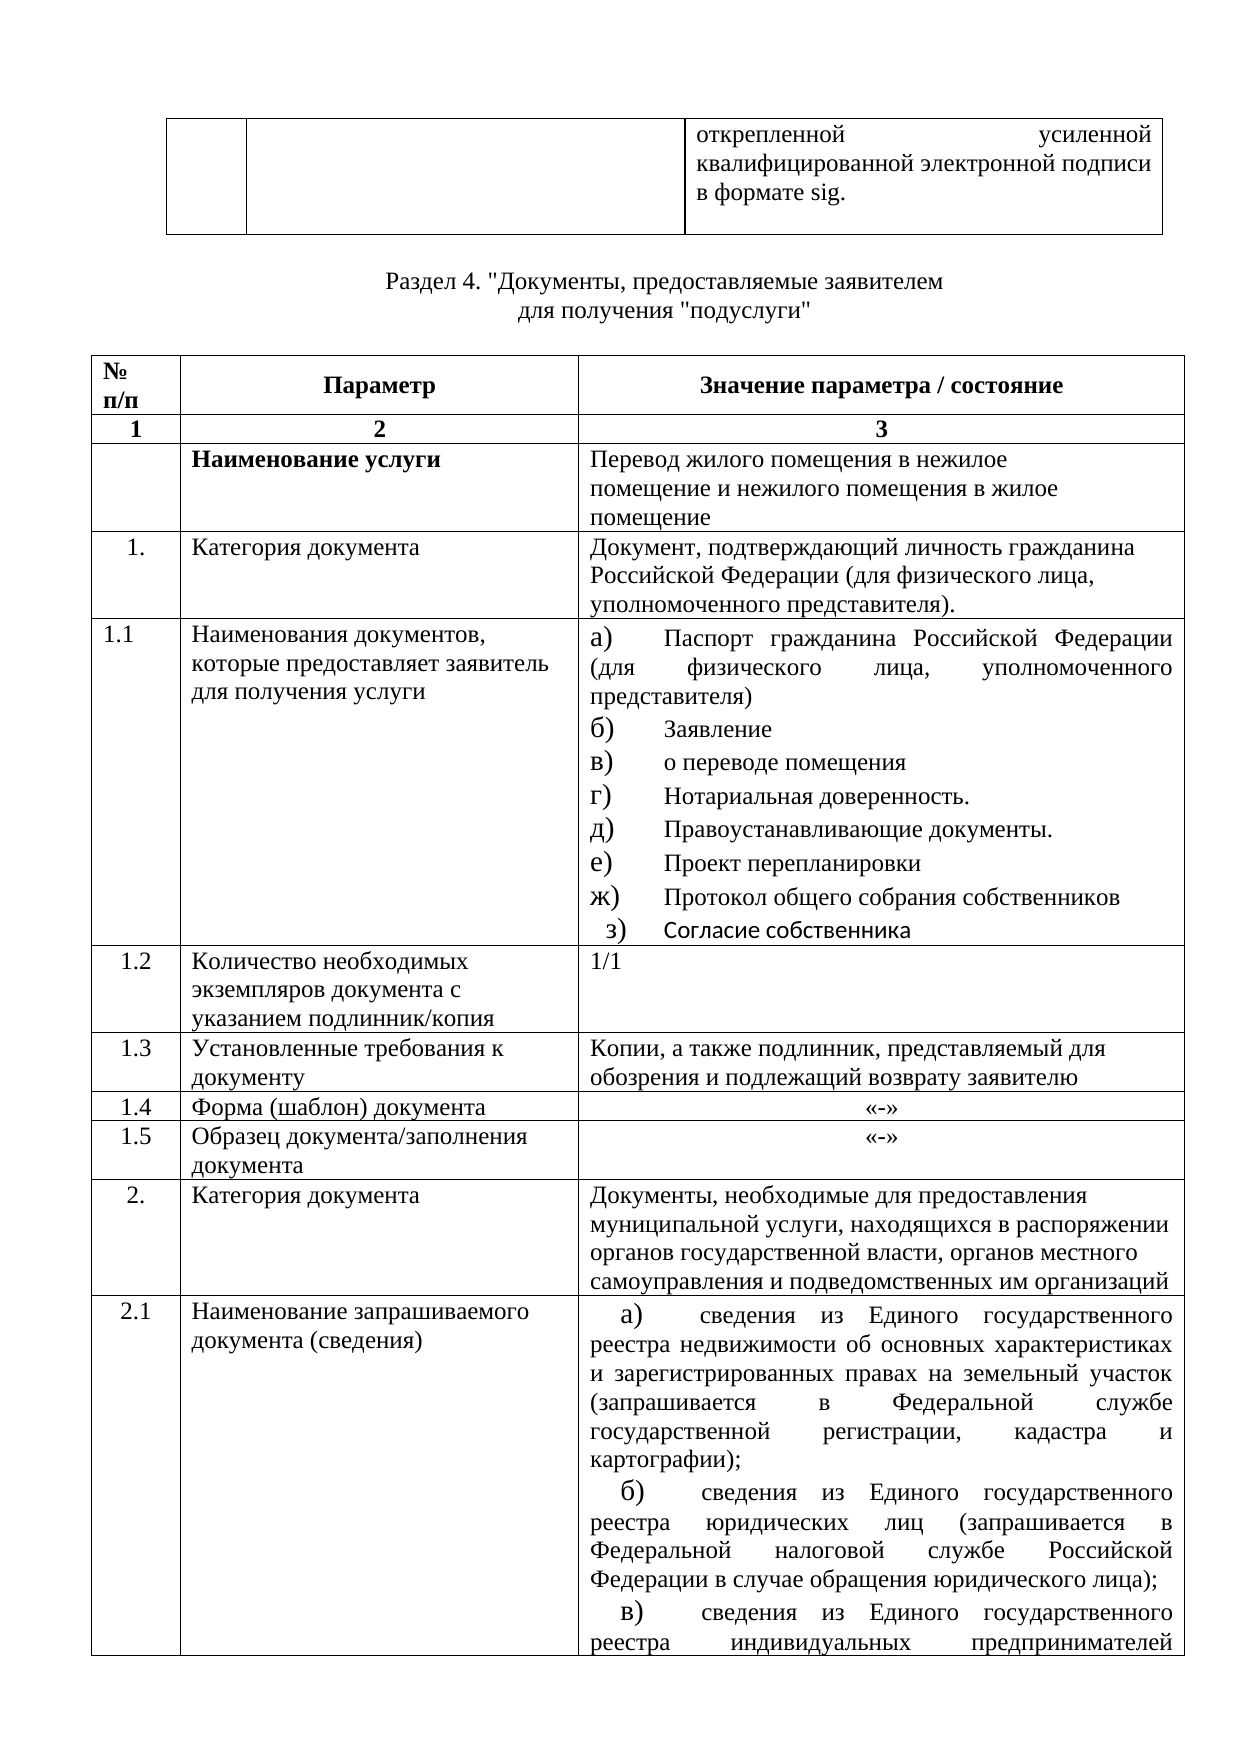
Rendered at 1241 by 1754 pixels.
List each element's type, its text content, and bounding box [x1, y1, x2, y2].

table_cell 7. [167, 119, 246, 234]
table_cell 1.4 [92, 1092, 180, 1120]
text Раздел 4. "Документы, предоставляемые заявителем [177, 266, 1152, 295]
table_cell Документы, необходимые для предоставления муниципальной услуги, находящихся в распоряжении органов государственной власти, органов местного самоуправления и подведомственных им организаций [579, 1180, 1184, 1295]
table_header Значение параметра / состояние [579, 356, 1184, 413]
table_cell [181, 1296, 578, 1655]
table_cell 1. [92, 532, 180, 618]
table_cell Категория документа [181, 532, 578, 618]
table_cell 1.1 [92, 619, 180, 945]
table_cell 1 [92, 415, 180, 443]
table_cell Документ, подтверждающий личность гражданина Российской Федерации (для физического лица, уполномоченного представителя). [579, 532, 1184, 618]
table_cell Копии, а также подлинник, представляемый для обозрения и подлежащий возврату заявителю [579, 1033, 1184, 1091]
table_cell 1.2 [92, 946, 180, 1032]
table_cell 2 [181, 415, 578, 443]
table_cell Наименование услуги [181, 444, 578, 531]
text для получения "подуслуги" [177, 295, 1152, 324]
table_cell «-» [579, 1121, 1184, 1179]
table_cell Установленные требования к документу [181, 1033, 578, 1091]
table_cell Количество необходимых экземпляров документа с указанием подлинник/копия [181, 946, 578, 1032]
table_cell Форма (шаблон) документа [181, 1092, 578, 1120]
table_cell 2. [92, 1180, 180, 1295]
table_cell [686, 119, 1162, 234]
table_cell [247, 119, 684, 234]
table_cell 1.5 [92, 1121, 180, 1179]
table_cell «-» [579, 1092, 1184, 1120]
table_cell 1/1 [579, 946, 1184, 1032]
table_cell Наименования документов, которые предоставляет заявитель для получения услуги [181, 619, 578, 945]
table_cell 2.1 [92, 1296, 180, 1655]
table_cell Образец документа/заполнения документа [181, 1121, 578, 1179]
table_header Параметр [181, 356, 578, 413]
table_header № п/п [92, 356, 180, 413]
table_cell Перевод жилого помещения в нежилое помещение и нежилого помещения в жилое помещение [579, 444, 1184, 531]
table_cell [579, 1296, 1184, 1655]
table_cell 3 [579, 415, 1184, 443]
table_cell 1.3 [92, 1033, 180, 1091]
table_cell Категория документа [181, 1180, 578, 1295]
table_cell [92, 444, 180, 531]
table_cell Паспорт гражданина Российской Федерации (для физического лица, уполномоченного представителя) Заявление о переводе помещения Нотариальная доверенность. Правоустанавливающие документы. Проект перепланировки Протокол общего собрания собственников Согласие собственника [579, 619, 1184, 945]
